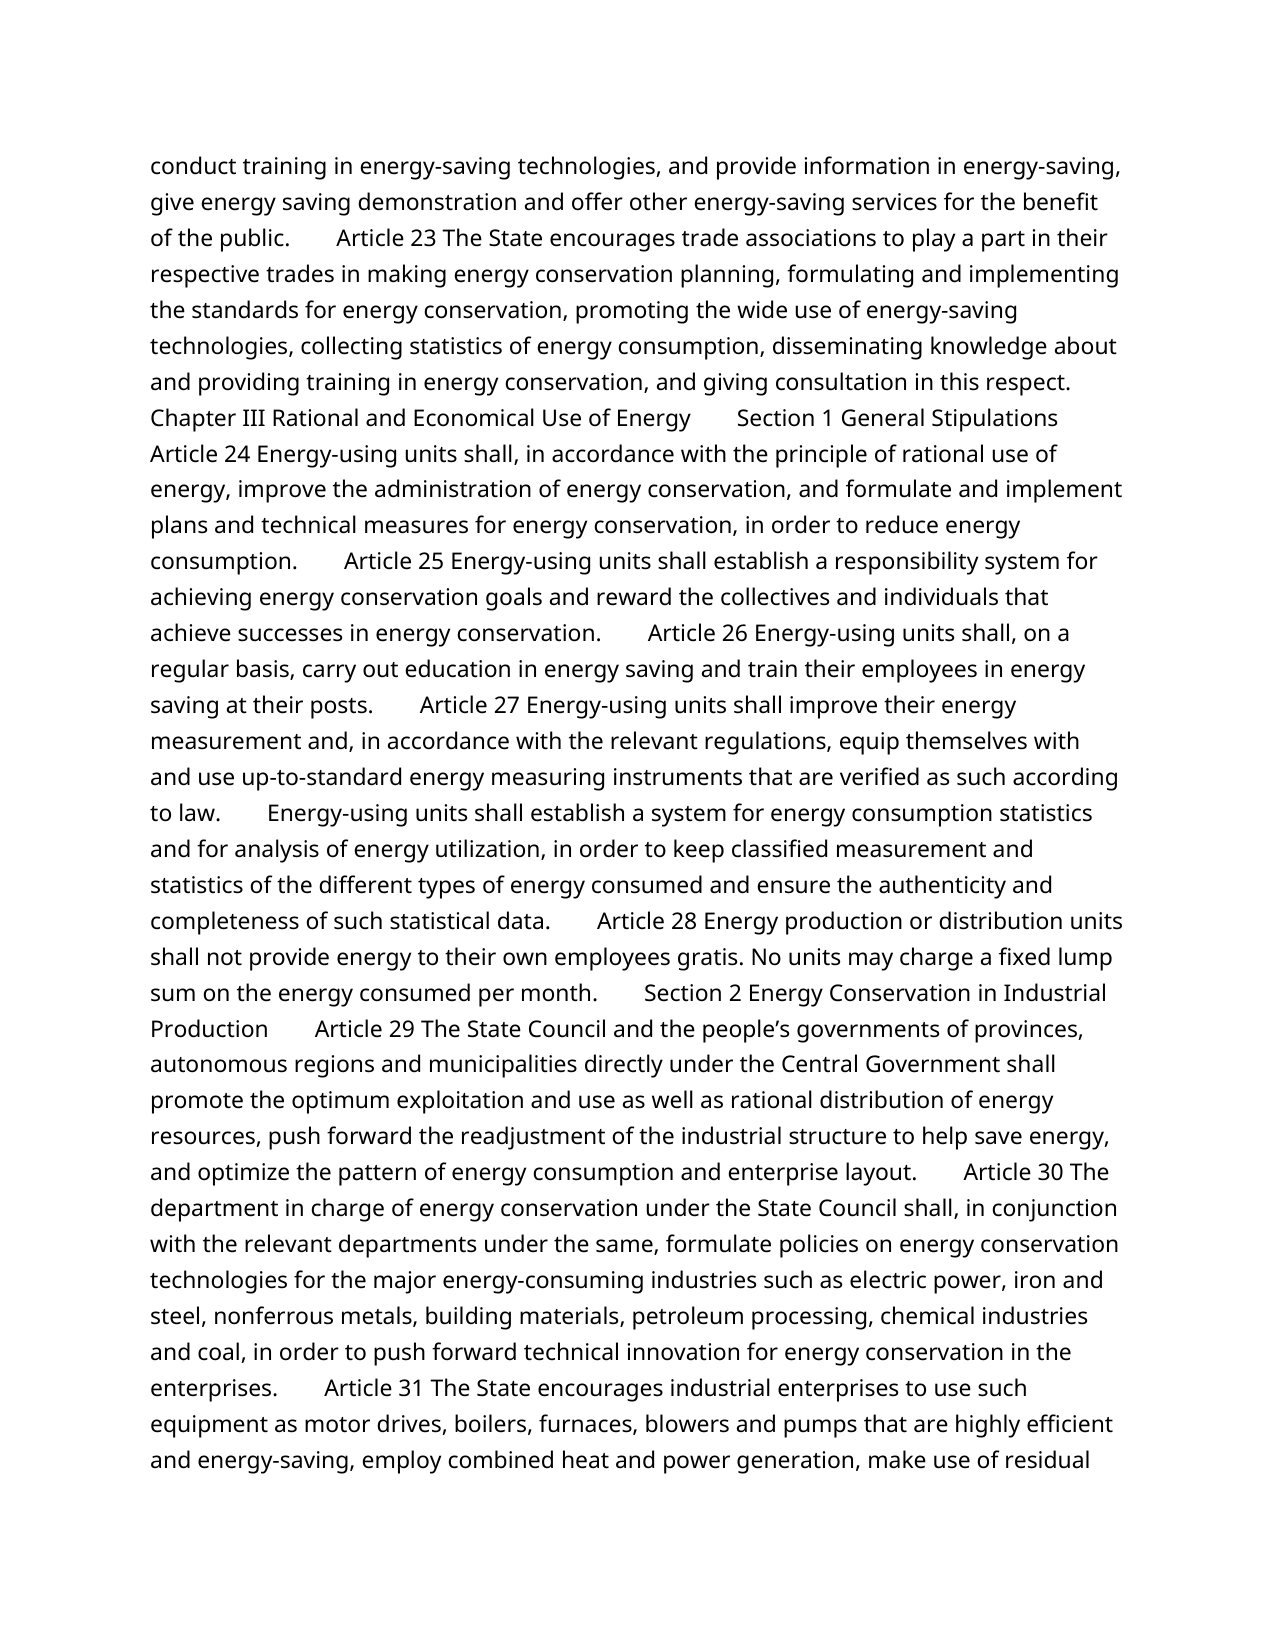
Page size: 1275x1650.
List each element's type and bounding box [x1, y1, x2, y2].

text [150, 150, 1125, 1475]
